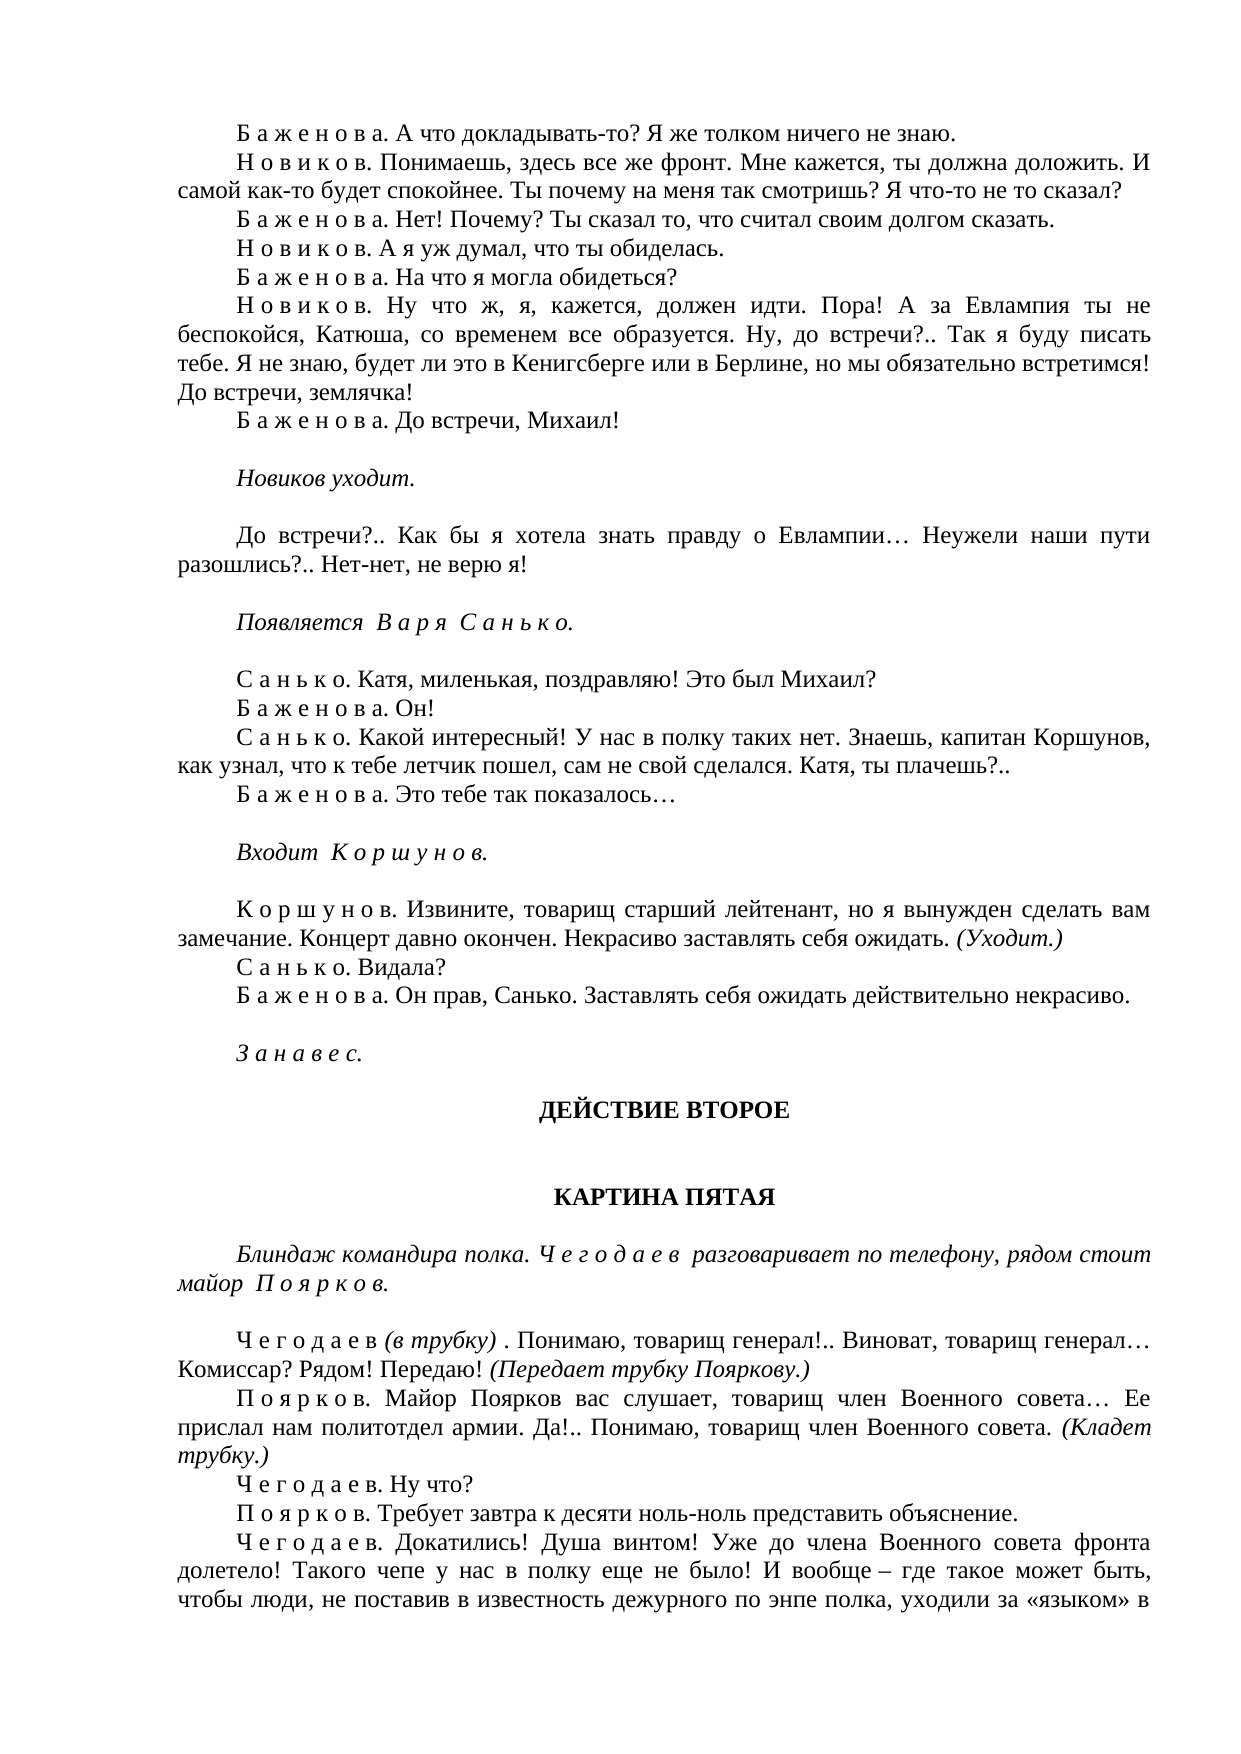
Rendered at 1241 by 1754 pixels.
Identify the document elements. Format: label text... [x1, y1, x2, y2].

text П о я р к о в. Майор Поярков вас слушает, товарищ член Военного совета… Ее прислал нам политотдел армии. Да!.. Понимаю, товарищ член Военного совета. (Кладет трубку.) [177, 1383, 1152, 1469]
text Появляется В а р я С а н ь к о. [177, 607, 1152, 636]
text Б а ж е н о в а. Нет! Почему? Ты сказал то, что считал своим долгом сказать. [177, 204, 1152, 233]
text Б а ж е н о в а. Это тебе так показалось… [177, 779, 1152, 808]
text Б а ж е н о в а. Он прав, Санько. Заставлять себя ожидать действительно некрасиво. [177, 981, 1152, 1009]
text Ч е г о д а е в. Ну что? [177, 1469, 1152, 1498]
text Б а ж е н о в а. А что докладывать-то? Я же толком ничего не знаю. [177, 118, 1152, 147]
text Новиков уходит. [177, 463, 1152, 492]
text Н о в и к о в. Ну что ж, я, кажется, должен идти. Пора! А за Евлампия ты не беспокойся, Катюша, со временем все образуется. Ну, до встречи?.. Так я буду писать тебе. Я не знаю, будет ли это в Кенигсберге или в Берлине, но мы обязательно встретимся! До встречи, землячка! [177, 291, 1152, 406]
text Б а ж е н о в а. На что я могла обидеться? [177, 262, 1152, 291]
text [177, 1527, 1152, 1613]
subtitle КАРТИНА ПЯТАЯ [177, 1182, 1152, 1211]
text Ч е г о д а е в (в трубку) . Понимаю, товарищ генерал!.. Виноват, товарищ генерал… Комиссар? Рядом! Передаю! (Передает трубку Пояркову.) [177, 1326, 1152, 1383]
text Б а ж е н о в а. Он! [177, 693, 1152, 722]
text Н о в и к о в. Понимаешь, здесь все же фронт. Мне кажется, ты должна доложить. И самой как-то будет спокойнее. Ты почему на меня так смотришь? Я что-то не то сказал? [177, 147, 1152, 204]
text З а н а в е с. [177, 1038, 1152, 1067]
text Блиндаж командира полка. Ч е г о д а е в разговаривает по телефону, рядом стоит майор П о я р к о в. [177, 1239, 1152, 1297]
text С а н ь к о. Какой интересный! У нас в полку таких нет. Знаешь, капитан Коршунов, как узнал, что к тебе летчик пошел, сам не свой сделался. Катя, ты плачешь?.. [177, 722, 1152, 779]
text Б а ж е н о в а. До встречи, Михаил! [177, 406, 1152, 434]
text К о р ш у н о в. Извините, товарищ старший лейтенант, но я вынужден сделать вам замечание. Концерт давно окончен. Некрасиво заставлять себя ожидать. (Уходит.) [177, 894, 1152, 952]
text До встречи?.. Как бы я хотела знать правду о Евлампии… Неужели наши пути разошлись?.. Нет-нет, не верю я! [177, 521, 1152, 578]
text Н о в и к о в. А я уж думал, что ты обиделась. [177, 233, 1152, 262]
text С а н ь к о. Видала? [177, 952, 1152, 981]
subtitle ДЕЙСТВИЕ ВТОРОЕ [177, 1096, 1152, 1124]
text П о я р к о в. Требует завтра к десяти ноль-ноль представить объяснение. [177, 1498, 1152, 1527]
text Входит К о р ш у н о в. [177, 837, 1152, 866]
text С а н ь к о. Катя, миленькая, поздравляю! Это был Михаил? [177, 664, 1152, 693]
